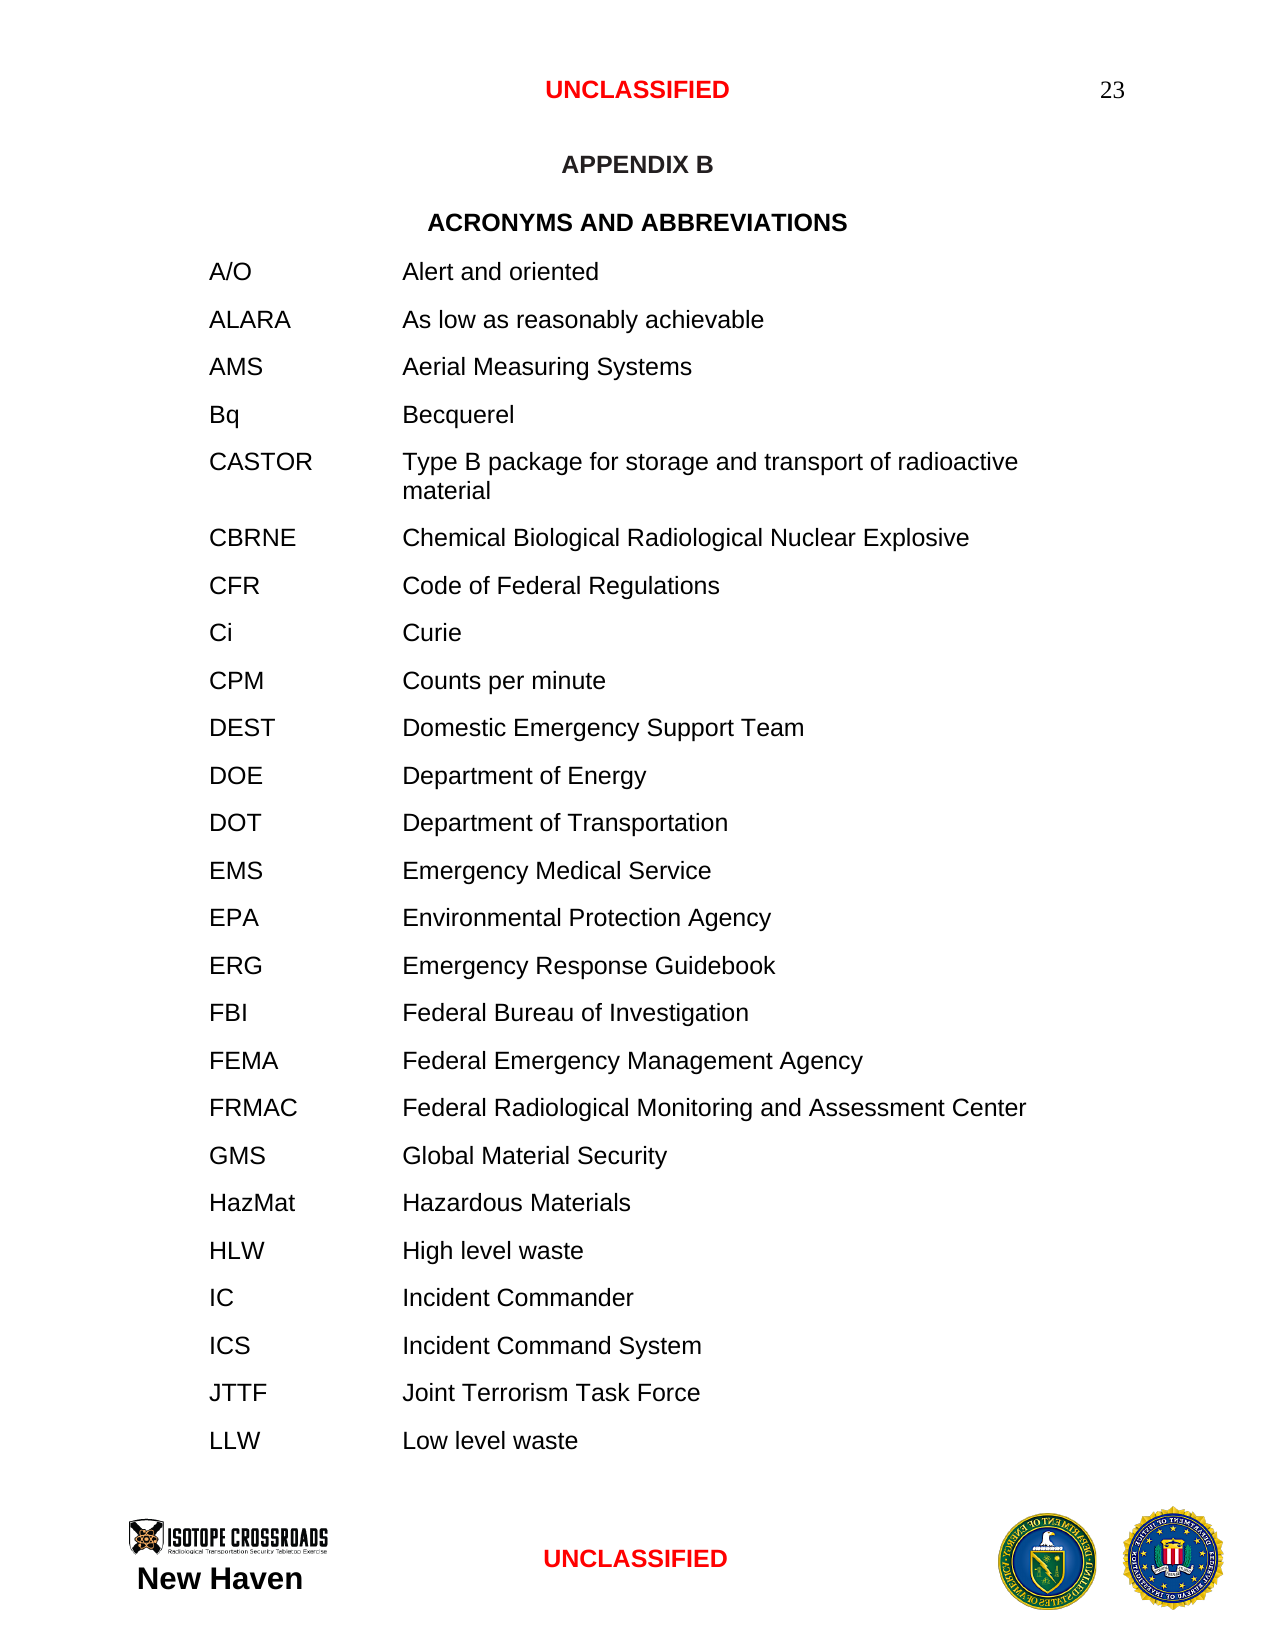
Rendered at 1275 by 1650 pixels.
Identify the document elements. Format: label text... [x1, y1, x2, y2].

table_cell Environmental Protection Agency [394, 895, 1074, 942]
picture [121, 1518, 336, 1557]
table_cell Curie [394, 610, 1074, 657]
table_cell Department of Energy [394, 753, 1074, 800]
table_cell Emergency Response Guidebook [394, 943, 1074, 990]
table_cell LLW [201, 1418, 394, 1465]
table_cell Type B package for storage and transport of radioactive material [394, 439, 1074, 515]
text ACRONYMS AND ABBREVIATIONS [150, 207, 1125, 236]
table_cell EPA [201, 895, 394, 942]
table_header A/O [201, 249, 394, 296]
table_cell GMS [201, 1133, 394, 1180]
table_cell AMS [201, 344, 394, 391]
table_cell Federal Radiological Monitoring and Assessment Center [394, 1085, 1074, 1132]
table_cell FEMA [201, 1038, 394, 1085]
picture [998, 1513, 1097, 1610]
table_cell Becquerel [394, 391, 1074, 439]
table_cell IC [201, 1275, 394, 1322]
table_cell DOT [201, 800, 394, 847]
table_cell ERG [201, 943, 394, 990]
table_cell DOE [201, 753, 394, 800]
table_cell Bq [201, 391, 394, 439]
table_cell ALARA [201, 296, 394, 344]
table_cell Aerial Measuring Systems [394, 344, 1074, 391]
table_cell EMS [201, 848, 394, 895]
picture [1122, 1506, 1224, 1610]
table_cell Federal Emergency Management Agency [394, 1038, 1074, 1085]
table_cell Joint Terrorism Task Force [394, 1370, 1074, 1417]
table_header Alert and oriented [394, 249, 1074, 296]
table_cell CBRNE [201, 515, 394, 562]
table_cell HLW [201, 1228, 394, 1275]
table_cell Emergency Medical Service [394, 848, 1074, 895]
table_cell JTTF [201, 1370, 394, 1417]
table_cell HazMat [201, 1180, 394, 1227]
table_cell High level waste [394, 1228, 1074, 1275]
table_cell ICS [201, 1323, 394, 1370]
table_cell Federal Bureau of Investigation [394, 990, 1074, 1037]
table_cell Low level waste [394, 1418, 1074, 1465]
table_cell Global Material Security [394, 1133, 1074, 1180]
table_cell CFR [201, 563, 394, 610]
table_cell CASTOR [201, 439, 394, 515]
table_cell FRMAC [201, 1085, 394, 1132]
table_cell Code of Federal Regulations [394, 563, 1074, 610]
table_cell Incident Command System [394, 1323, 1074, 1370]
text APPENDIX B [150, 150, 1125, 179]
table_cell Ci [201, 610, 394, 657]
table_cell FBI [201, 990, 394, 1037]
table_cell Incident Commander [394, 1275, 1074, 1322]
table_cell Chemical Biological Radiological Nuclear Explosive [394, 515, 1074, 562]
table_cell As low as reasonably achievable [394, 296, 1074, 344]
table_cell Department of Transportation [394, 800, 1074, 847]
table_cell Counts per minute [394, 658, 1074, 705]
table_cell DEST [201, 705, 394, 752]
table_cell Hazardous Materials [394, 1180, 1074, 1227]
table_cell Domestic Emergency Support Team [394, 705, 1074, 752]
table_cell CPM [201, 658, 394, 705]
